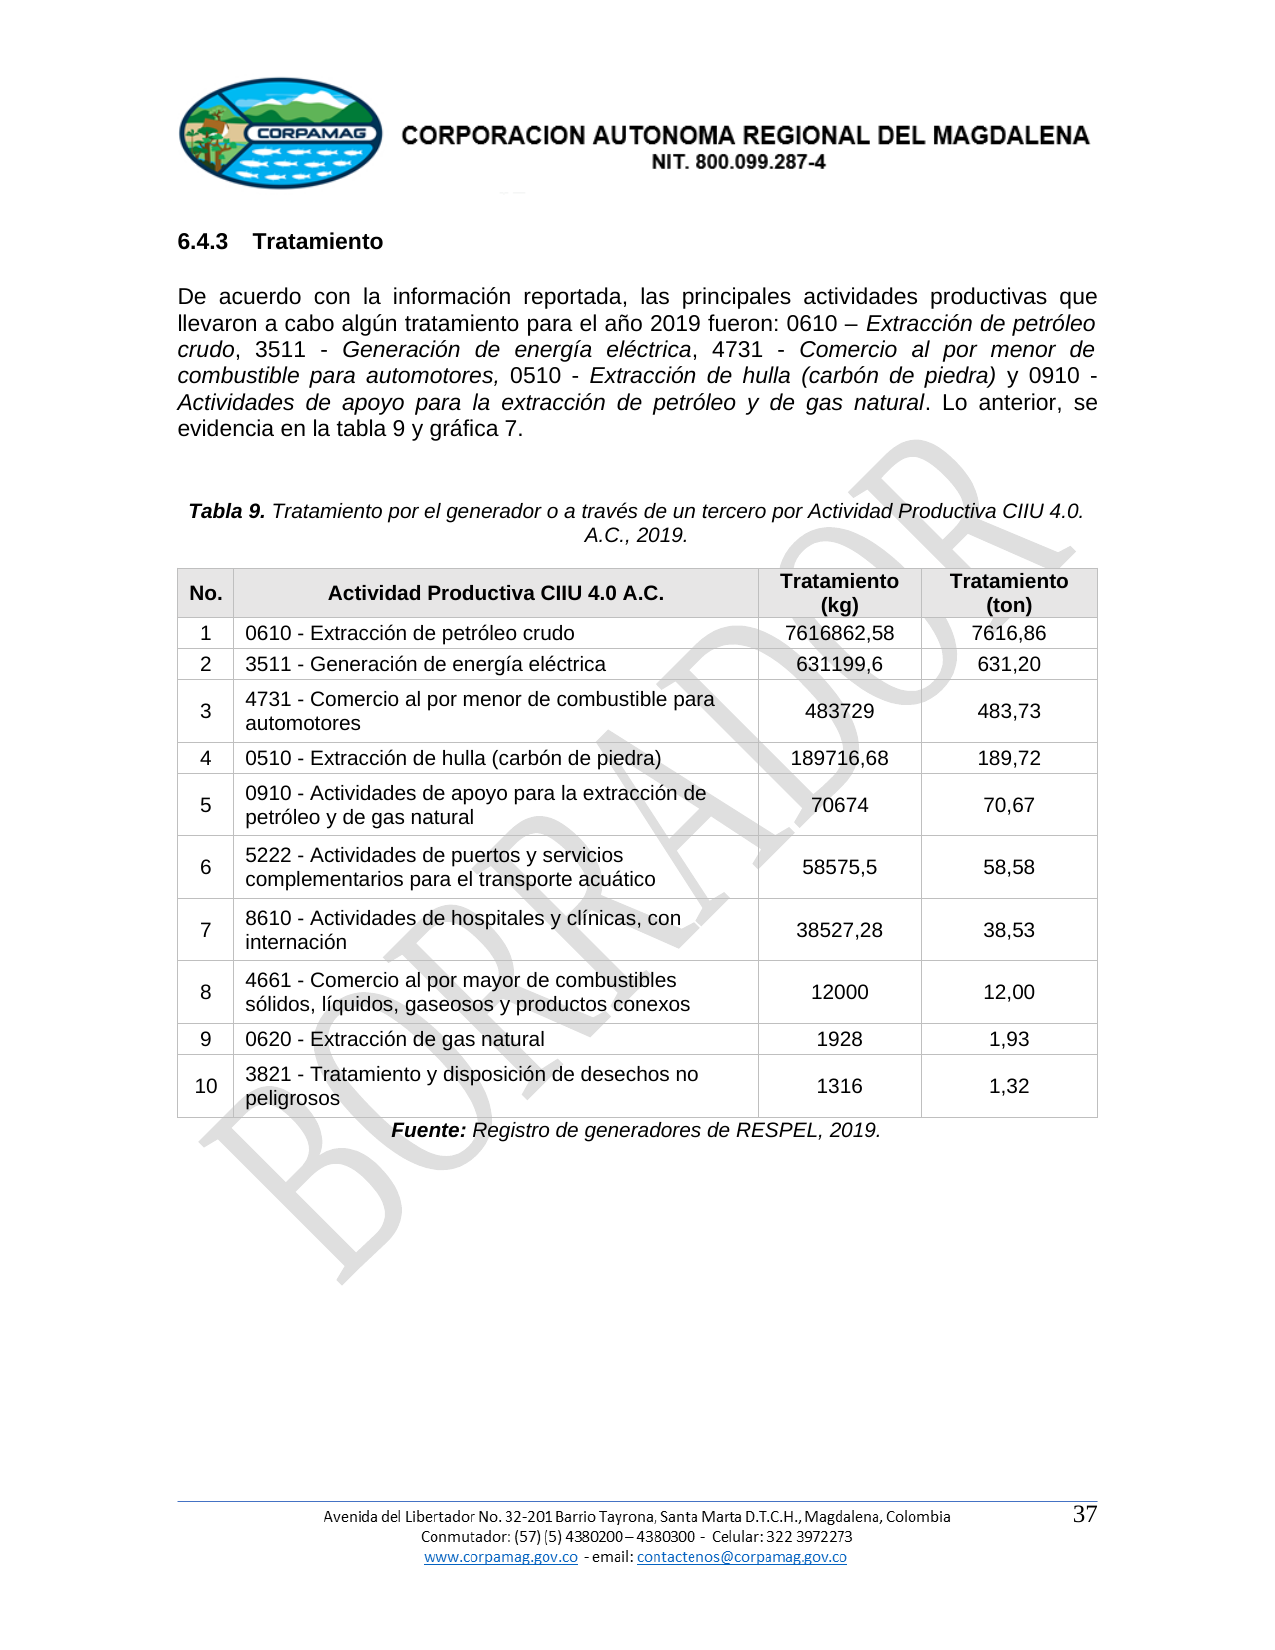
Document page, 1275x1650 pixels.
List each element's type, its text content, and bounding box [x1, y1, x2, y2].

table_cell 7616,86 [922, 618, 1097, 648]
table_cell 483729 [759, 680, 921, 742]
table_header Tratamiento (ton) [922, 569, 1097, 617]
table_cell 58,58 [922, 836, 1097, 898]
table_cell 7 [178, 899, 233, 960]
table_cell 9 [178, 1024, 233, 1054]
text De acuerdo con la información reportada, las principales actividades productivas que llevaron a cabo algún tratamiento para el año 2019 fueron: 0610 – Extracción de petróleo crudo, 3511 - Generación de energía eléctrica, 4731 - Comercio al por menor de combustible para automotores, 0510 - Extracción de hulla (carbón de piedra) y 0910 - Actividades de apoyo para la extracción de petróleo y de gas natural. Lo anterior, se evidencia en la tabla 9 y gráfica 7. [177, 283, 1098, 441]
picture [177, 73, 1098, 196]
table_cell 1,32 [922, 1055, 1097, 1117]
table_cell 38527,28 [759, 899, 921, 960]
table_cell 1,93 [922, 1024, 1097, 1054]
table_cell 1928 [759, 1024, 921, 1054]
table_cell 3511 - Generación de energía eléctrica [234, 649, 758, 679]
table_cell 12000 [759, 961, 921, 1023]
table_cell 38,53 [922, 899, 1097, 960]
table_cell 189716,68 [759, 743, 921, 773]
table_header Tratamiento (kg) [759, 569, 921, 617]
table_cell 5222 - Actividades de puertos y servicios complementarios para el transporte acuático [234, 836, 758, 898]
table_cell 70,67 [922, 774, 1097, 835]
table_cell 189,72 [922, 743, 1097, 773]
table_cell 631199,6 [759, 649, 921, 679]
table_cell 70674 [759, 774, 921, 835]
table_cell 0620 - Extracción de gas natural [234, 1024, 758, 1054]
table_cell 4661 - Comercio al por mayor de combustibles sólidos, líquidos, gaseosos y productos conexos [234, 961, 758, 1023]
table_cell 4 [178, 743, 233, 773]
table_header Actividad Productiva CIIU 4.0 A.C. [234, 569, 758, 617]
table_cell 5 [178, 774, 233, 835]
table_cell 483,73 [922, 680, 1097, 742]
table_cell 3 [178, 680, 233, 742]
table_cell 0610 - Extracción de petróleo crudo [234, 618, 758, 648]
table_cell 0910 - Actividades de apoyo para la extracción de petróleo y de gas natural [234, 774, 758, 835]
table_cell 6 [178, 836, 233, 898]
table_cell 7616862,58 [759, 618, 921, 648]
table_cell 1 [178, 618, 233, 648]
text Fuente: Registro de generadores de RESPEL, 2019. [177, 1118, 1098, 1142]
table_cell 12,00 [922, 961, 1097, 1023]
table_cell 1316 [759, 1055, 921, 1117]
picture [177, 1498, 1098, 1577]
table_cell 4731 - Comercio al por menor de combustible para automotores [234, 680, 758, 742]
table_cell 10 [178, 1055, 233, 1117]
table_cell 8 [178, 961, 233, 1023]
table_cell 58575,5 [759, 836, 921, 898]
table_cell 8610 - Actividades de hospitales y clínicas, con internación [234, 899, 758, 960]
subtitle Tratamiento [177, 228, 1098, 254]
table_cell 2 [178, 649, 233, 679]
table_cell 0510 - Extracción de hulla (carbón de piedra) [234, 743, 758, 773]
table_cell 3821 - Tratamiento y disposición de desechos no peligrosos [234, 1055, 758, 1117]
table_header No. [178, 569, 233, 617]
table_cell 631,20 [922, 649, 1097, 679]
